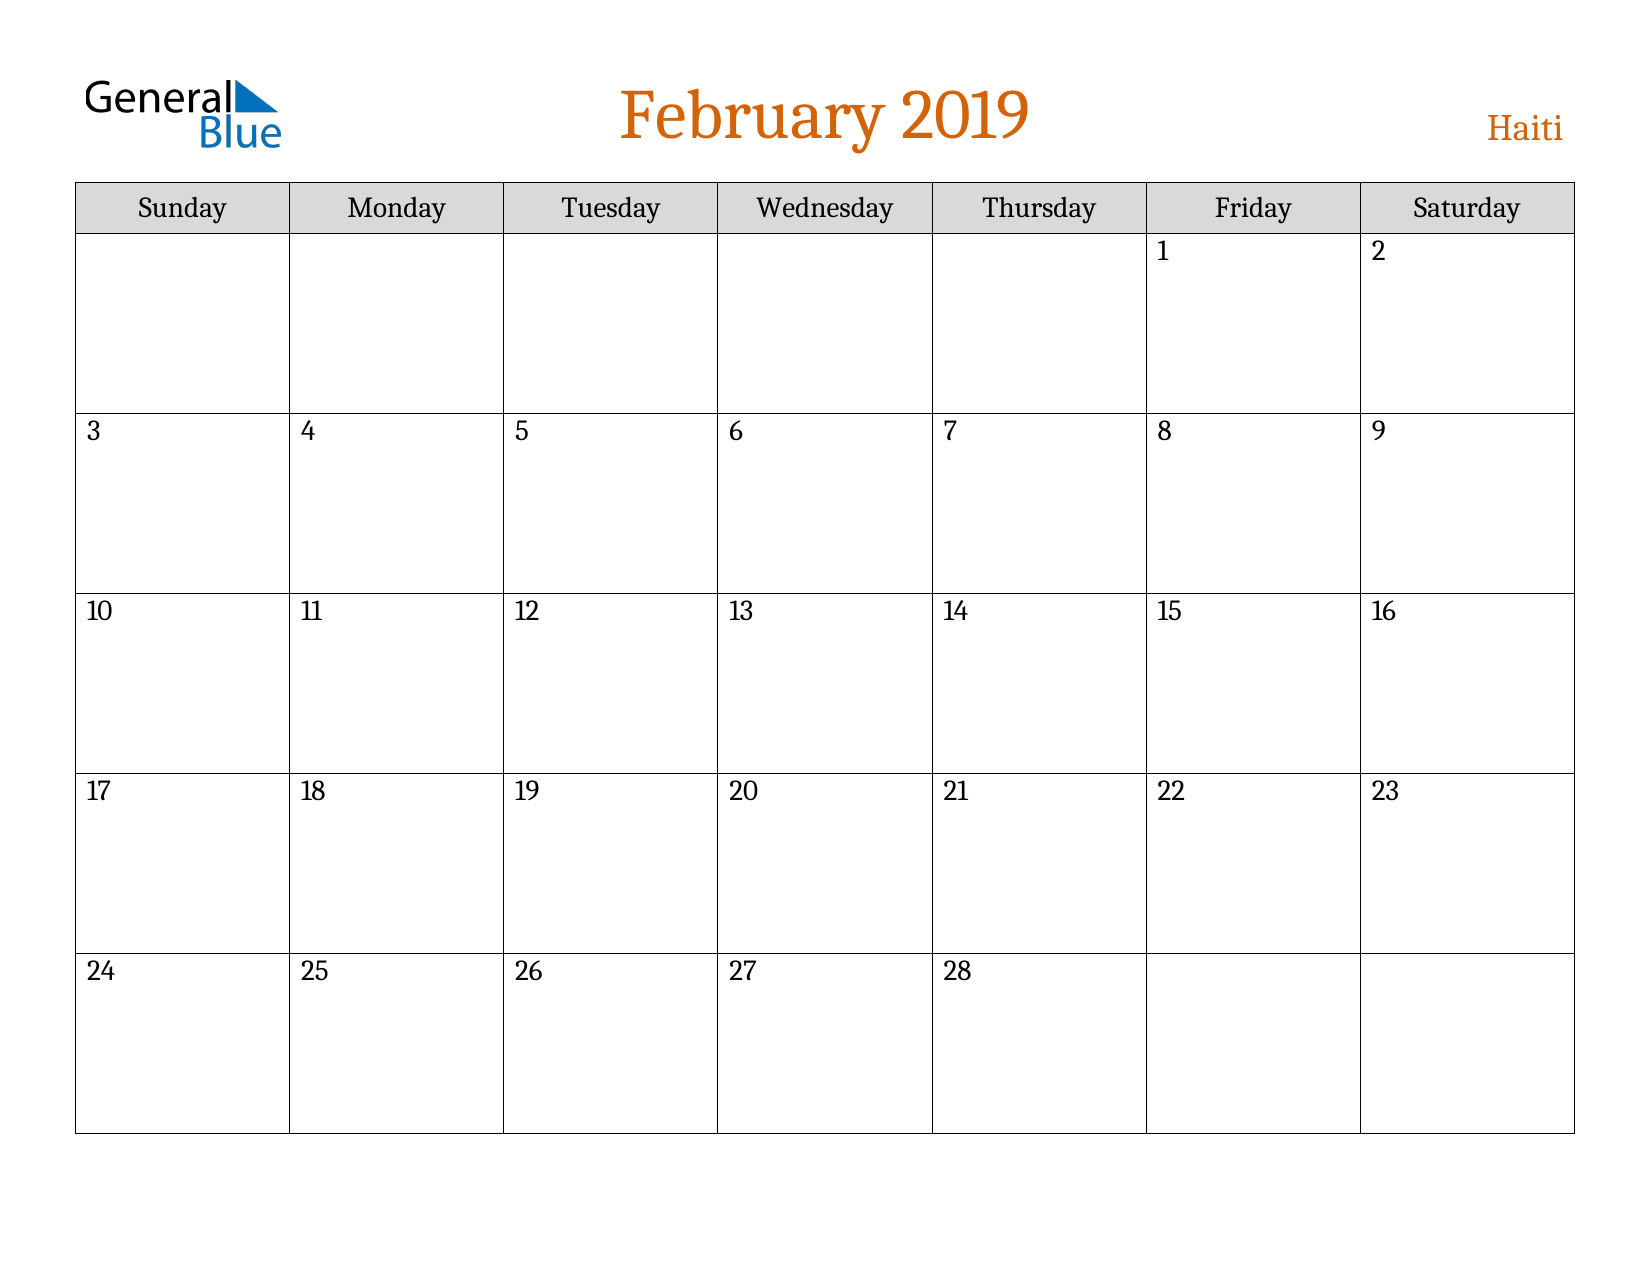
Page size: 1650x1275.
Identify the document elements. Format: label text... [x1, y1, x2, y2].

table_cell 14 [933, 594, 1146, 630]
table_cell [1147, 810, 1360, 953]
table_cell 24 [76, 954, 289, 990]
table_cell Thursday [933, 183, 1146, 233]
table_cell [290, 450, 503, 593]
table_cell [76, 450, 289, 593]
table_cell 9 [1361, 414, 1574, 450]
table_cell [1361, 630, 1574, 773]
table_cell [1147, 630, 1360, 773]
table_cell 7 [933, 414, 1146, 450]
table_cell 13 [718, 594, 932, 630]
table_cell [933, 810, 1146, 953]
table_cell 8 [1147, 414, 1360, 450]
table_cell 26 [504, 954, 717, 990]
table_cell 23 [1361, 774, 1574, 810]
table_cell [718, 990, 932, 1133]
table_cell 22 [1147, 774, 1360, 810]
table_cell [1361, 990, 1574, 1133]
table_cell 28 [933, 954, 1146, 990]
table_cell [290, 234, 503, 270]
table_cell [933, 990, 1146, 1133]
table_cell [76, 630, 289, 773]
table_cell [290, 810, 503, 953]
table_cell [1147, 270, 1360, 413]
table_cell 12 [504, 594, 717, 630]
table_header Haiti [1146, 75, 1574, 182]
table_cell 11 [290, 594, 503, 630]
table_cell [504, 990, 717, 1133]
table_cell [1147, 954, 1360, 990]
table_cell [1361, 810, 1574, 953]
table_cell [1361, 450, 1574, 593]
table_cell [76, 990, 289, 1133]
table_cell [1147, 450, 1360, 593]
table_cell 10 [76, 594, 289, 630]
table_cell [504, 450, 717, 593]
table_cell 16 [1361, 594, 1574, 630]
table_cell 21 [933, 774, 1146, 810]
table_cell [290, 270, 503, 413]
table_cell Friday [1147, 183, 1360, 233]
table_cell [290, 630, 503, 773]
table_cell [504, 630, 717, 773]
table_cell 1 [1147, 234, 1360, 270]
table_cell [1361, 270, 1574, 413]
table_cell 2 [1361, 234, 1574, 270]
table_cell 20 [718, 774, 932, 810]
table_cell [718, 450, 932, 593]
table_cell 17 [76, 774, 289, 810]
table_cell 18 [290, 774, 503, 810]
table_cell 4 [290, 414, 503, 450]
table_header [76, 75, 503, 182]
table_cell [504, 810, 717, 953]
table_cell [718, 630, 932, 773]
table_cell Saturday [1361, 183, 1574, 233]
table_cell [76, 270, 289, 413]
table_cell [504, 270, 717, 413]
table_cell 25 [290, 954, 503, 990]
table_cell 27 [718, 954, 932, 990]
table_cell 15 [1147, 594, 1360, 630]
table_cell [933, 630, 1146, 773]
table_cell [290, 990, 503, 1133]
table_cell [1147, 990, 1360, 1133]
table_cell [76, 810, 289, 953]
table_cell Monday [290, 183, 503, 233]
table_cell [1361, 954, 1574, 990]
table_header February 2019 [504, 75, 1146, 182]
table_cell [933, 450, 1146, 593]
table_cell Tuesday [504, 183, 717, 233]
table_cell [76, 234, 289, 270]
table_cell [933, 234, 1146, 270]
table_cell [718, 234, 932, 270]
table_cell [718, 270, 932, 413]
table_cell 6 [718, 414, 932, 450]
table_cell Sunday [76, 183, 289, 233]
table_cell [933, 270, 1146, 413]
table_cell Wednesday [718, 183, 932, 233]
table_cell [718, 810, 932, 953]
table_cell 19 [504, 774, 717, 810]
picture [86, 80, 281, 148]
table_cell [504, 234, 717, 270]
table_cell 3 [76, 414, 289, 450]
table_cell 5 [504, 414, 717, 450]
